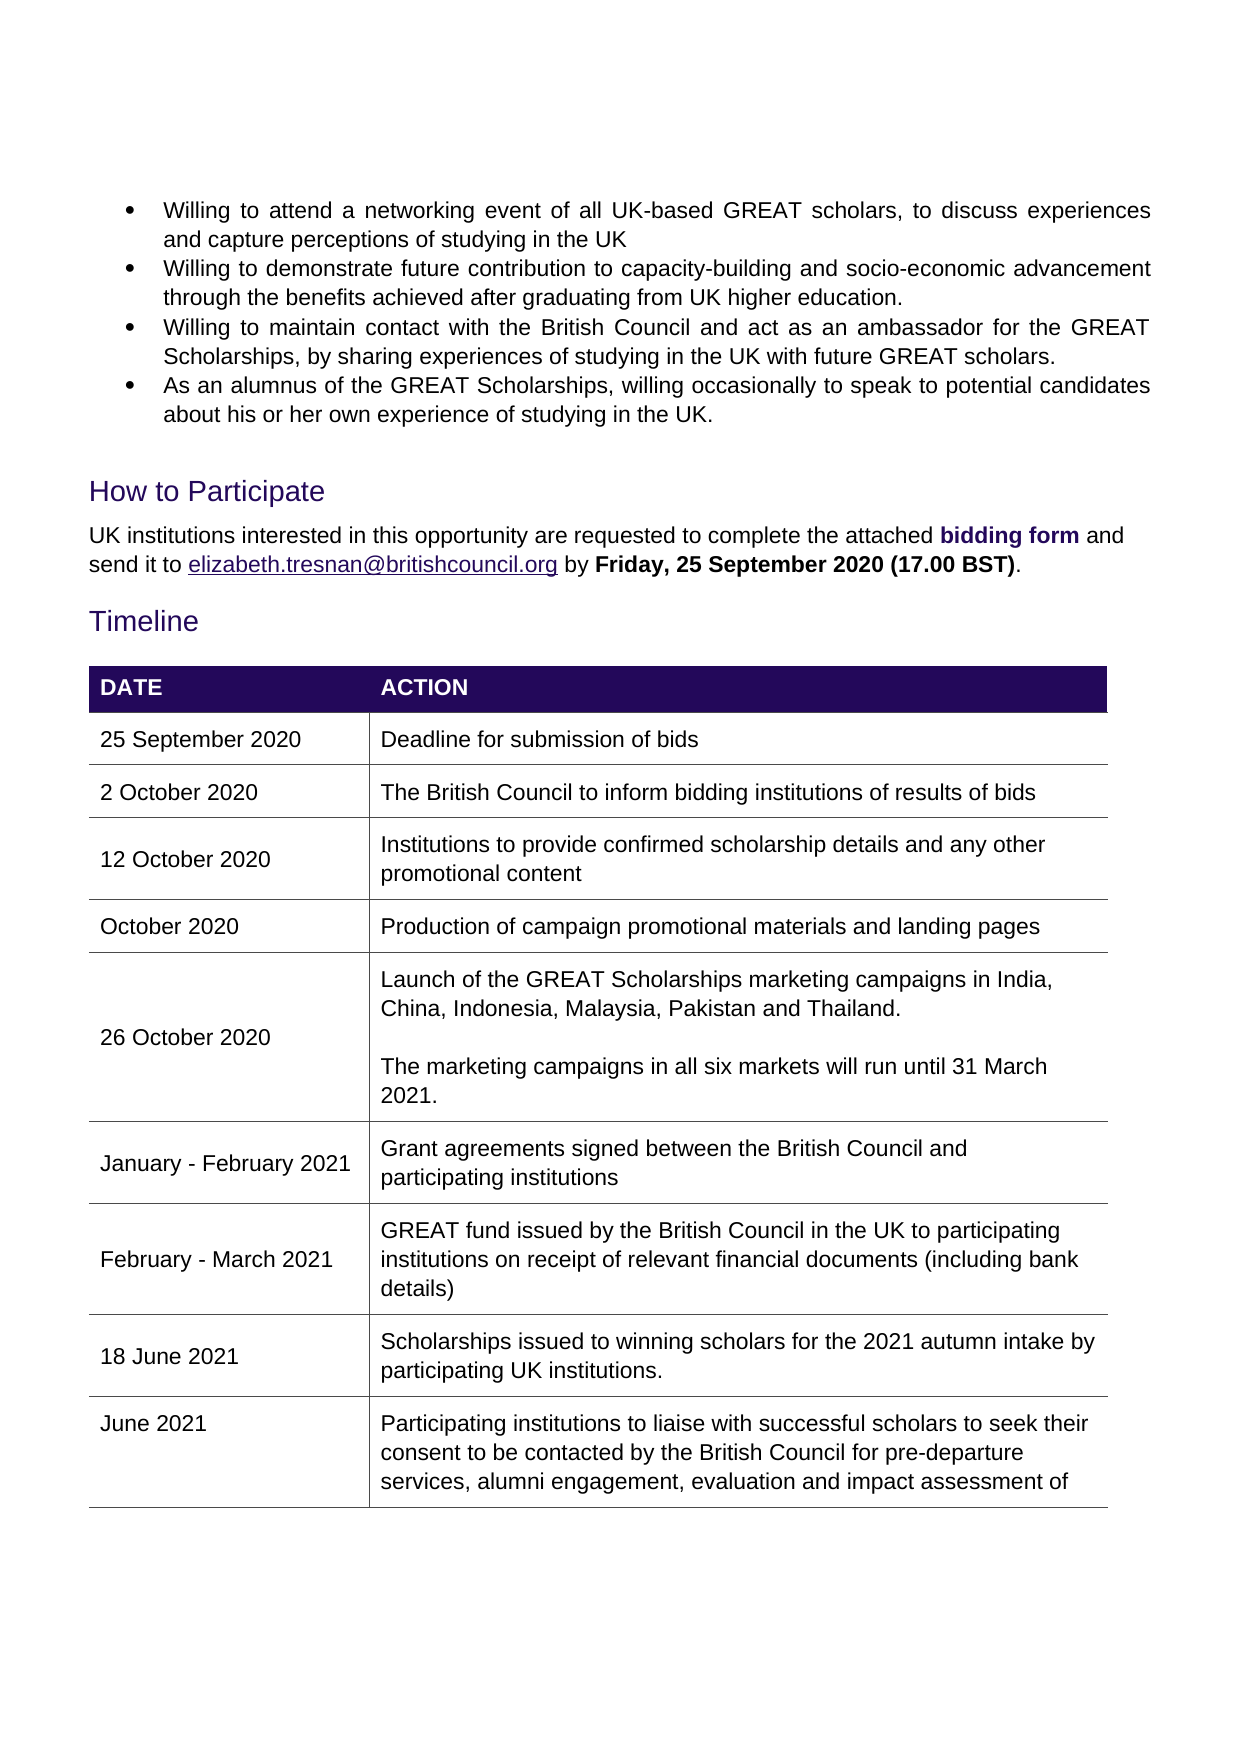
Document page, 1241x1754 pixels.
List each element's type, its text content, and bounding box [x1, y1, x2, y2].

table_cell Institutions to provide confirmed scholarship details and any other promotional content [370, 818, 1107, 899]
table_cell 26 October 2020 [89, 953, 369, 1121]
table_cell Scholarships issued to winning scholars for the 2021 autumn intake by participating UK institutions. [370, 1315, 1107, 1396]
table_cell October 2020 [89, 900, 369, 952]
table_cell January - February 2021 [89, 1122, 369, 1203]
table_cell Launch of the GREAT Scholarships marketing campaigns in India, China, Indonesia, Malaysia, Pakistan and Thailand. The marketing campaigns in all six markets will run until 31 March 2021. [370, 953, 1107, 1121]
table_cell GREAT fund issued by the British Council in the UK to participating institutions on receipt of relevant financial documents (including bank details) [370, 1204, 1107, 1314]
table_cell June 2021 [89, 1397, 369, 1507]
table_cell Production of campaign promotional materials and landing pages [370, 900, 1107, 952]
list Willing to attend a networking event of all UK-based GREAT scholars, to discuss experiences and capture perceptions of studying in the UK [126, 195, 1152, 253]
text Timeline [89, 608, 1152, 637]
table_header action [369, 666, 1107, 712]
table_cell 25 September 2020 [89, 713, 369, 764]
table_cell Grant agreements signed between the British Council and participating institutions [370, 1122, 1107, 1203]
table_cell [370, 1397, 1107, 1507]
list Willing to maintain contact with the British Council and act as an ambassador for the GREAT Scholarships, by sharing experiences of studying in the UK with future GREAT scholars. [126, 312, 1152, 370]
table_cell February - March 2021 [89, 1204, 369, 1314]
table_cell The British Council to inform bidding institutions of results of bids [370, 765, 1107, 817]
table_cell Deadline for submission of bids [370, 713, 1107, 764]
list Willing to demonstrate future contribution to capacity-building and socio-economic advancement through the benefits achieved after graduating from UK higher education. [126, 253, 1152, 312]
table_cell 18 June 2021 [89, 1315, 369, 1396]
table_cell 2 October 2020 [89, 765, 369, 817]
text How to Participate [89, 441, 1152, 508]
list As an alumnus of the GREAT Scholarships, willing occasionally to speak to potential candidates about his or her own experience of studying in the UK. [126, 370, 1152, 428]
table_header date [89, 666, 369, 712]
table_cell 12 October 2020 [89, 818, 369, 899]
text UK institutions interested in this opportunity are requested to complete the attached bidding form and send it to elizabeth.tresnan@britishcouncil.org by Friday, 25 September 2020 (17.00 BST). [89, 520, 1152, 579]
